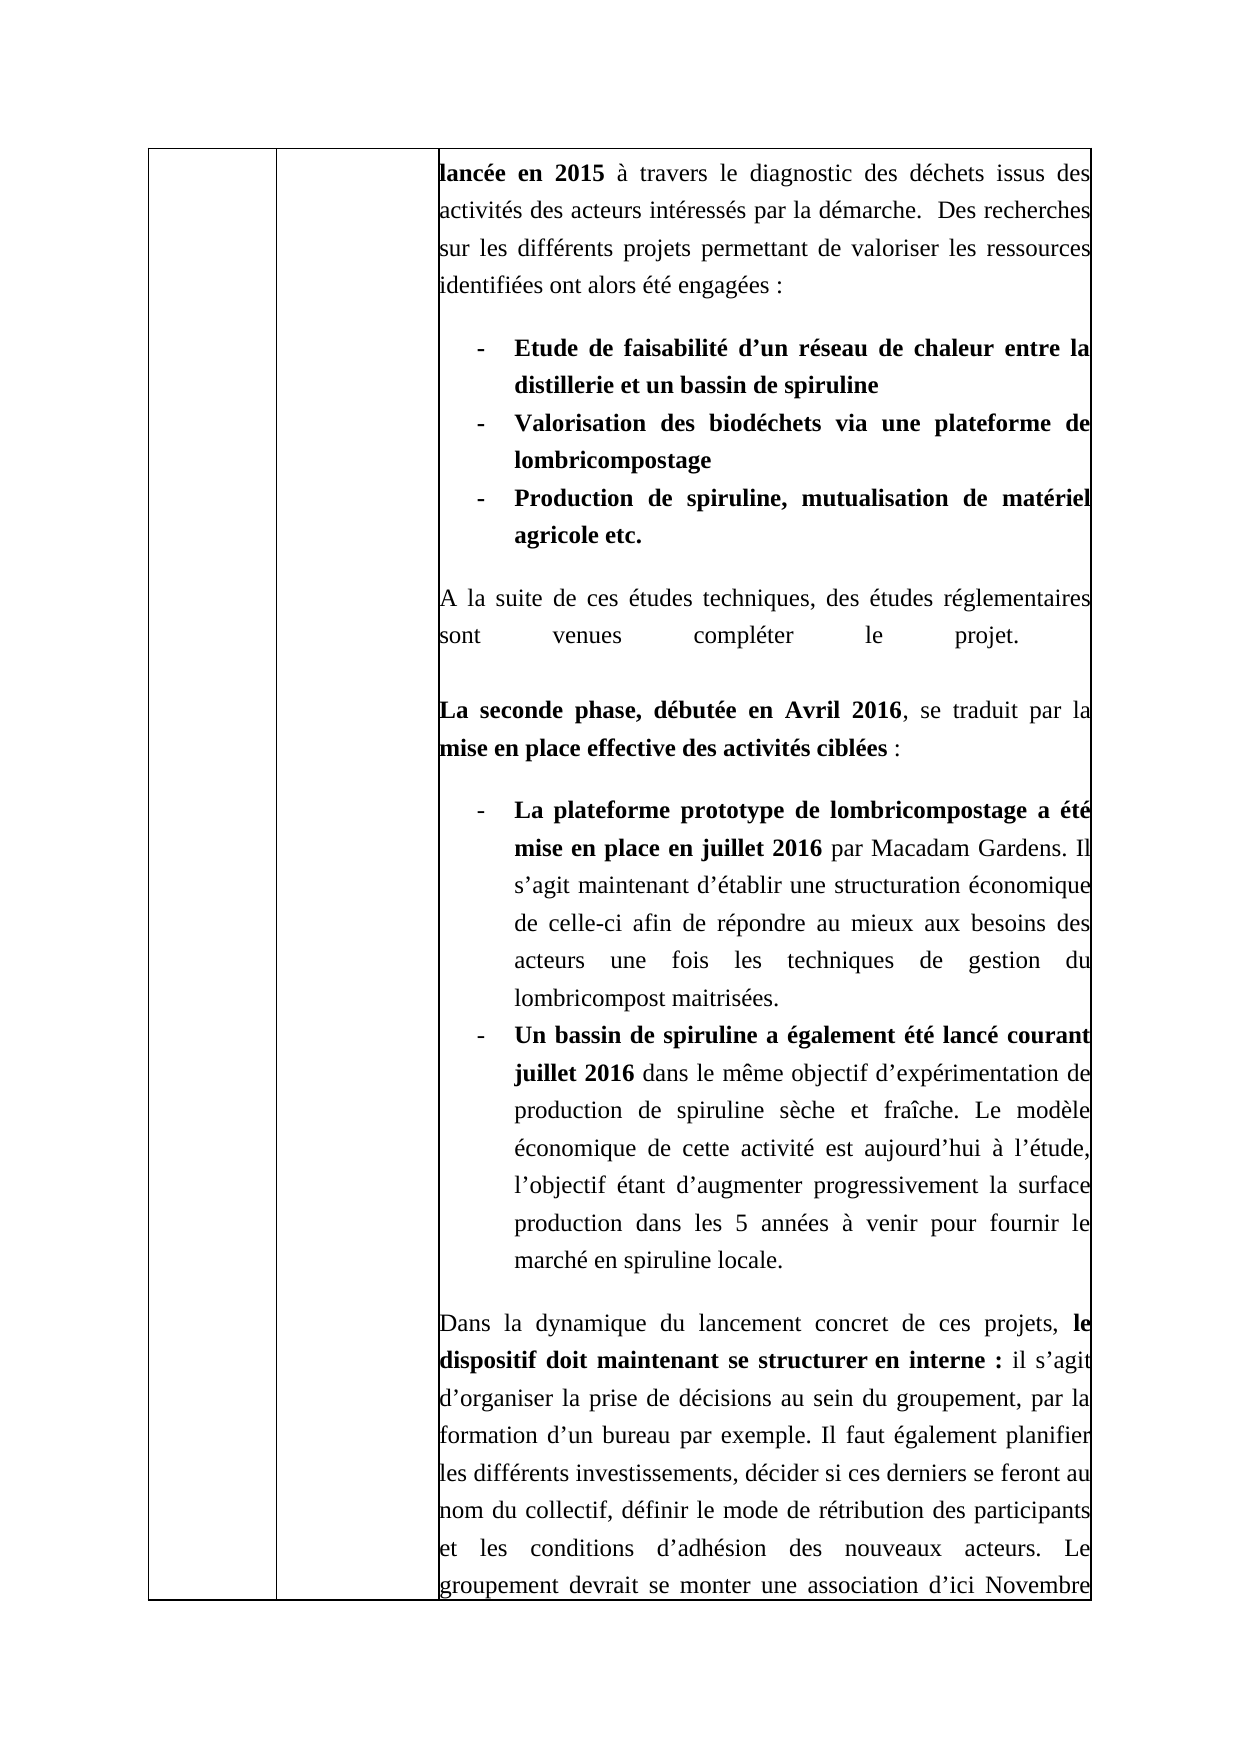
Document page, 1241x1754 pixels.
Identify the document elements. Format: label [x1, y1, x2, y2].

table_cell [440, 149, 1090, 1599]
table_cell [149, 149, 276, 1599]
table_cell [277, 149, 438, 1599]
